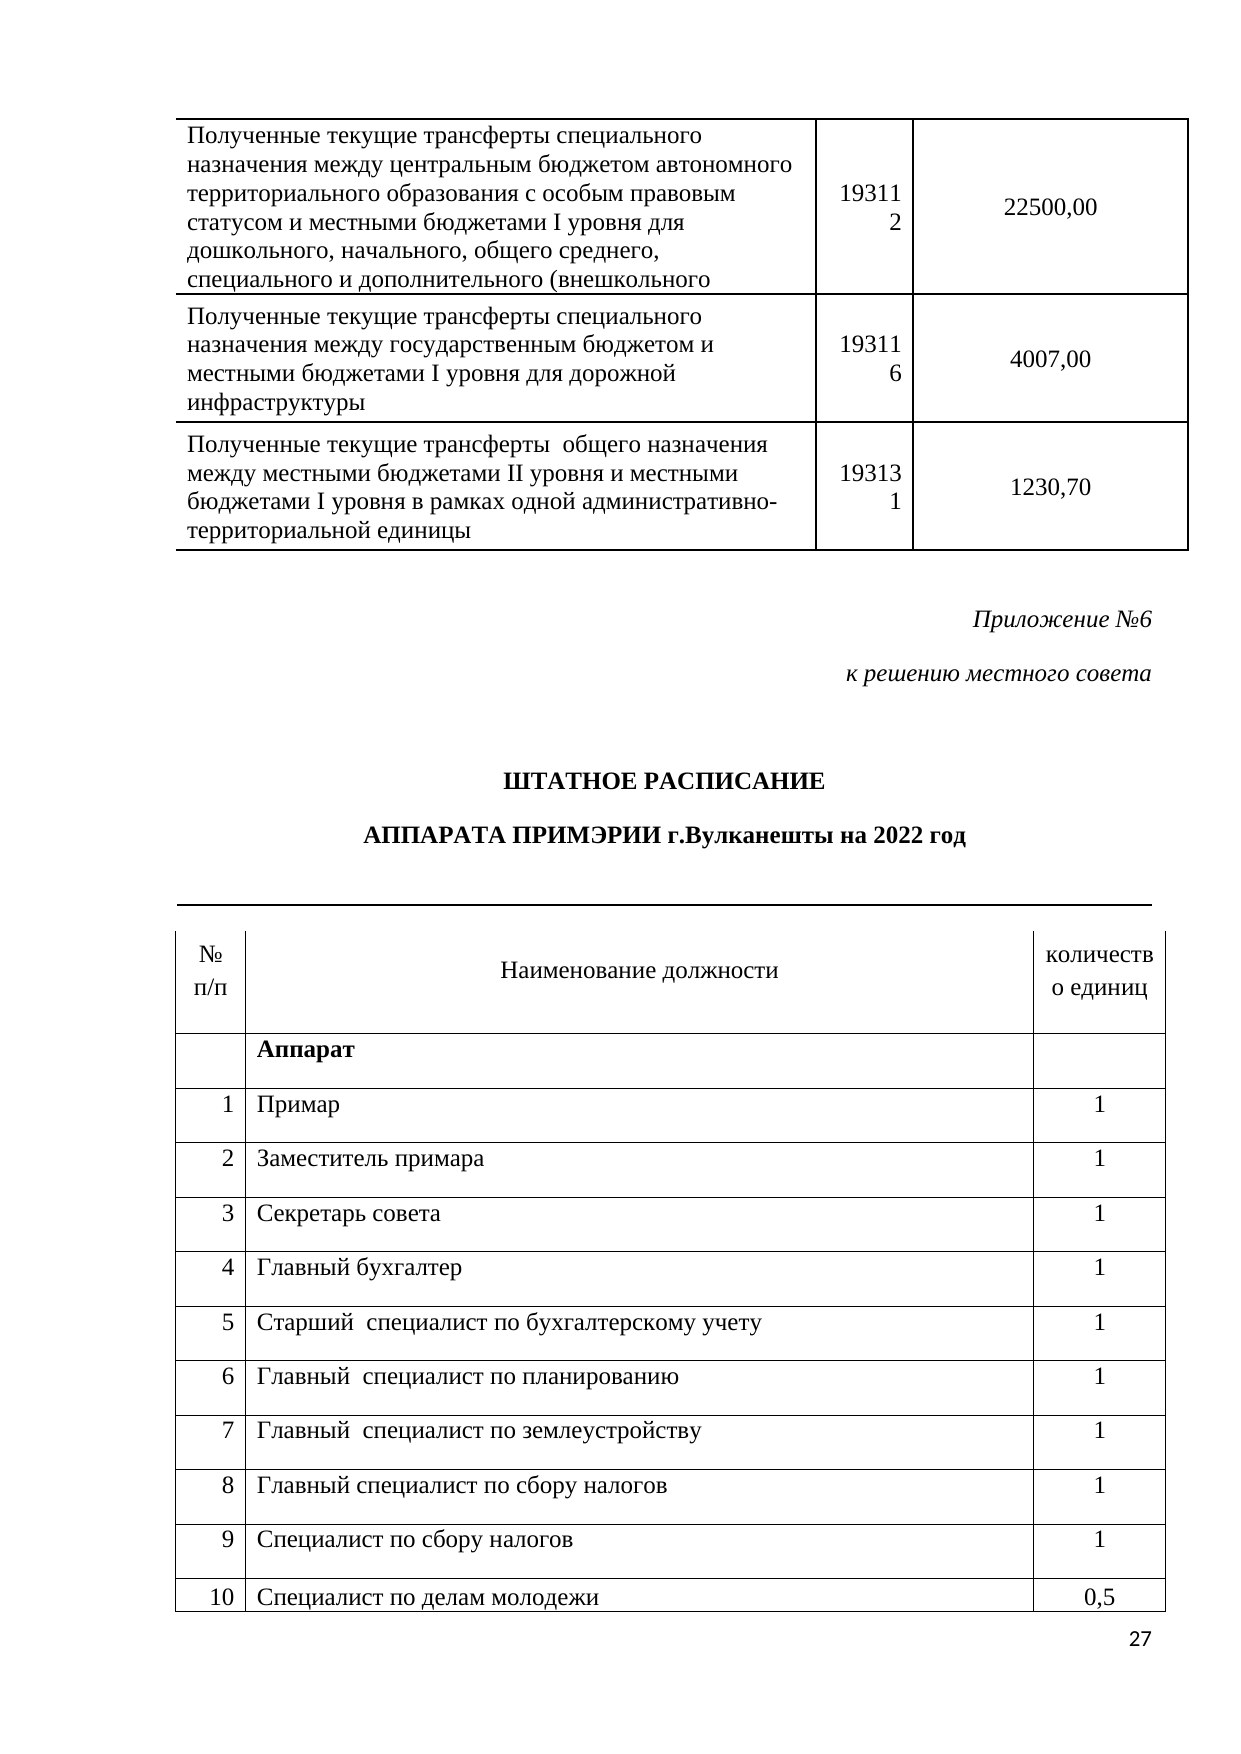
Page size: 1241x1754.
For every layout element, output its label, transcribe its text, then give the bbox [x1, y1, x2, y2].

table_header № п/п [176, 931, 245, 1033]
table_cell 1 [176, 1089, 245, 1142]
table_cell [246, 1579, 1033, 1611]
table_cell 193131 [817, 423, 912, 549]
table_cell [176, 1034, 245, 1088]
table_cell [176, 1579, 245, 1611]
table_cell 7 [176, 1416, 245, 1469]
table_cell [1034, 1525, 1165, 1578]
table_cell 1 [1034, 1307, 1165, 1360]
table_cell Полученные текущие трансферты общего назначения между местными бюджетами II уровня и местными бюджетами I уровня в рамках одной административно-территориальной единицы [176, 423, 815, 549]
table_cell Заместитель примара [246, 1143, 1033, 1197]
text АППАРАТА ПРИМЭРИИ г.Вулканешты на 2022 год [177, 820, 1152, 849]
text к решению местного совета [177, 658, 1152, 687]
table_cell Старший специалист по бухгалтерскому учету [246, 1307, 1033, 1360]
table_cell Главный специалист по землеустройству [246, 1416, 1033, 1469]
table_cell [1034, 1034, 1165, 1088]
table_cell 4007,00 [914, 295, 1187, 421]
table_cell 8 [176, 1470, 245, 1523]
table_header количество единиц [1034, 931, 1165, 1033]
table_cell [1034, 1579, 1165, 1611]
table_cell 9 [176, 1525, 245, 1578]
table_cell 193112 [817, 120, 912, 293]
table_cell Главный специалист по сбору налогов [246, 1470, 1033, 1523]
table_cell 1230,70 [914, 423, 1187, 549]
table_cell Специалист по сбору налогов [246, 1525, 1033, 1578]
table_cell Примар [246, 1089, 1033, 1142]
table_cell Главный бухгалтер [246, 1252, 1033, 1306]
table_cell Секретарь совета [246, 1198, 1033, 1251]
text Приложение №6 [177, 604, 1152, 633]
table_cell 1 [1034, 1143, 1165, 1197]
table_cell 1 [1034, 1252, 1165, 1306]
table_cell 1 [1034, 1089, 1165, 1142]
table_cell 2 [176, 1143, 245, 1197]
table_cell 5 [176, 1307, 245, 1360]
table_cell 1 [1034, 1416, 1165, 1469]
table_cell 4 [176, 1252, 245, 1306]
table_cell 1 [1034, 1198, 1165, 1251]
table_cell 22500,00 [914, 120, 1187, 293]
text ШТАТНОЕ РАСПИСАНИЕ [177, 766, 1152, 795]
table_cell 3 [176, 1198, 245, 1251]
table_cell 1 [1034, 1361, 1165, 1414]
table_cell 1 [1034, 1470, 1165, 1523]
table_cell Полученные текущие трансферты специального назначения между государственным бюджетом и местными бюджетами I уровня для дорожной инфраструктуры [176, 295, 815, 421]
table_cell Главный специалист по планированию [246, 1361, 1033, 1414]
table_cell 6 [176, 1361, 245, 1414]
table_cell Аппарат [246, 1034, 1033, 1088]
table_cell 193116 [817, 295, 912, 421]
table_cell Полученные текущие трансферты специального назначения между центральным бюджетом автономного территориального образования с особым правовым статусом и местными бюджетами I уровня для дошкольного, начального, общего среднего, специального и дополнительного (внешкольного [176, 120, 815, 293]
table_header Наименование должности [246, 931, 1033, 1033]
